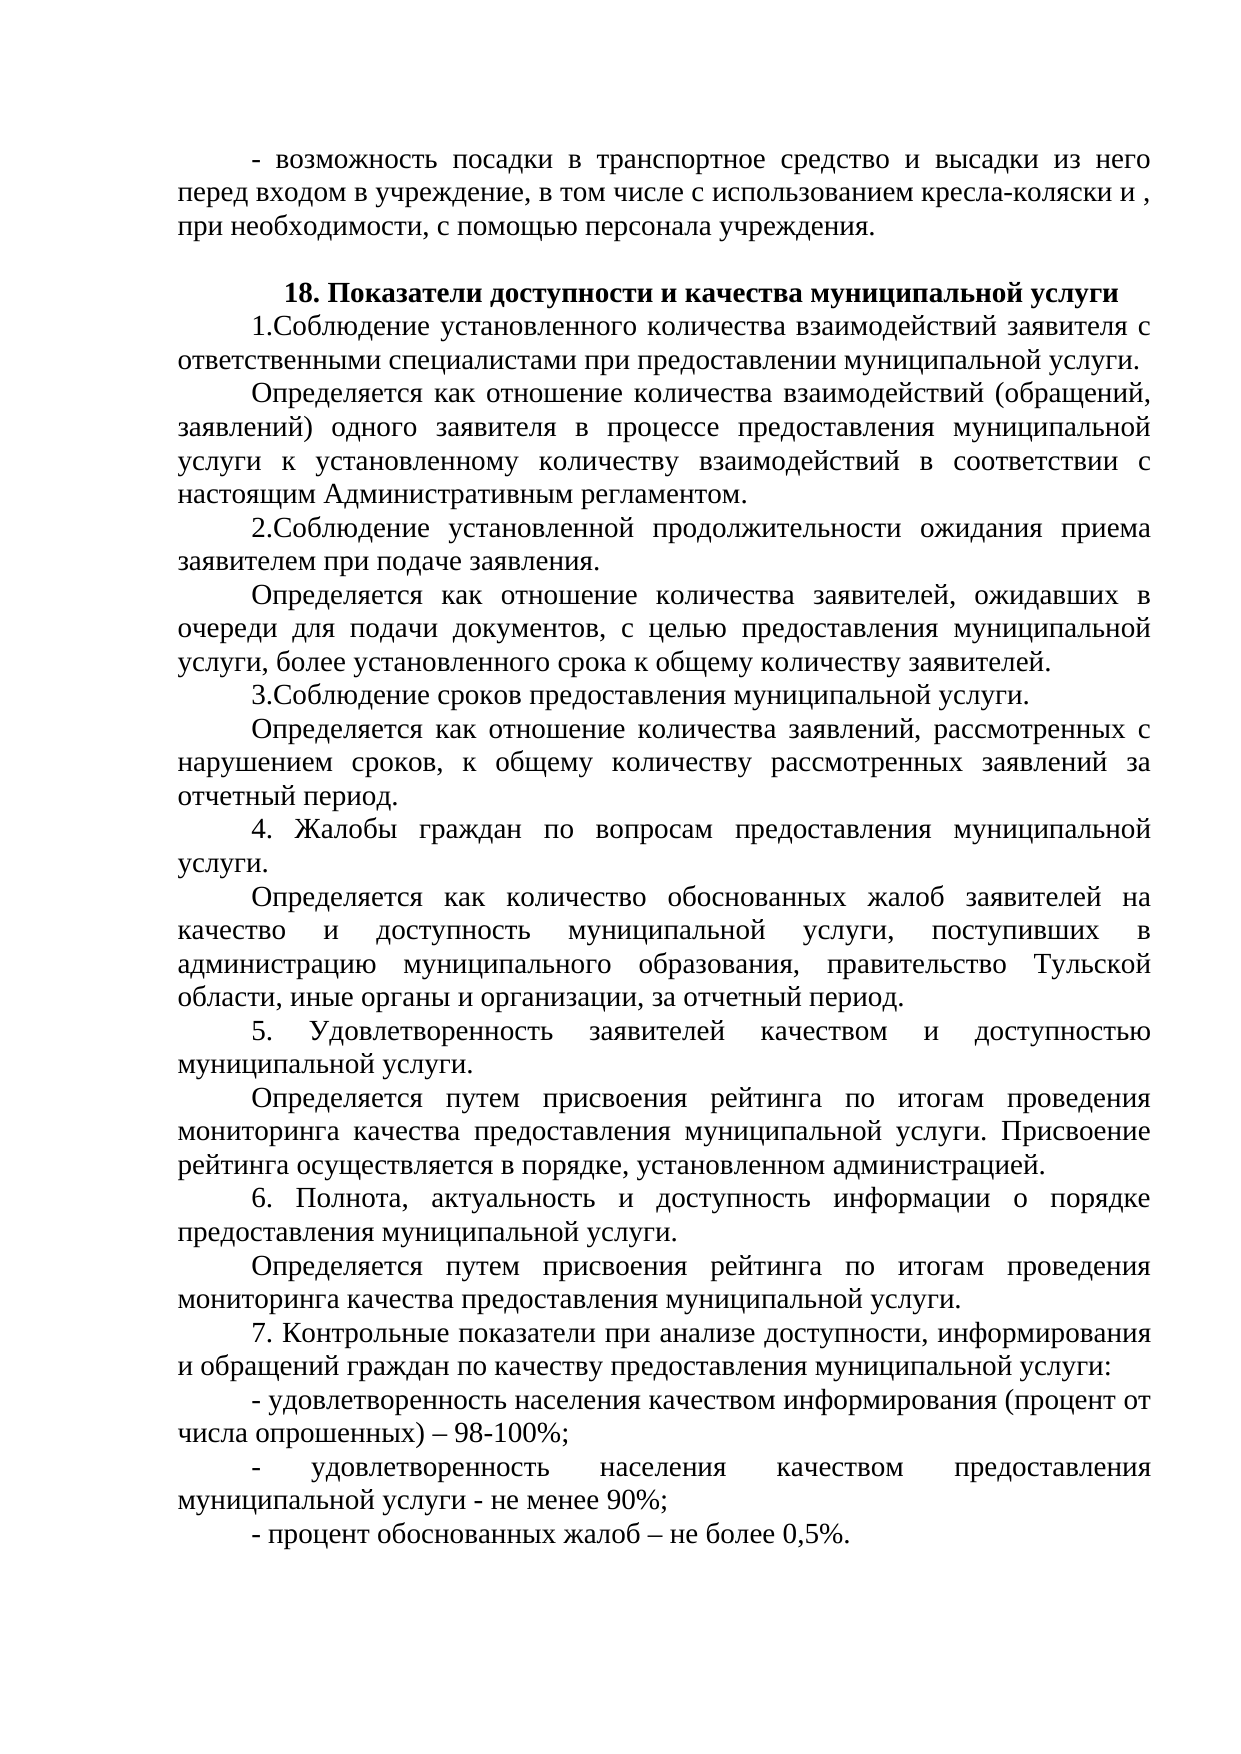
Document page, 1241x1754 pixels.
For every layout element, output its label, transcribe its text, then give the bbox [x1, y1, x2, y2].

text 5. Удовлетворенность заявителей качеством и доступностью муниципальной услуги. [177, 1013, 1152, 1080]
text 1.Соблюдение установленного количества взаимодействий заявителя с ответственными специалистами при предоставлении муниципальной услуги. [177, 308, 1152, 376]
text - процент обоснованных жалоб – не более 0,5%. [177, 1516, 1152, 1549]
text Определяется путем присвоения рейтинга по итогам проведения мониторинга качества предоставления муниципальной услуги. Присвоение рейтинга осуществляется в порядке, установленном администрацией. [177, 1080, 1152, 1181]
text 2.Соблюдение установленной продолжительности ожидания приема заявителем при подаче заявления. [177, 510, 1152, 577]
text Определяется как отношение количества заявлений, рассмотренных с нарушением сроков, к общему количеству рассмотренных заявлений за отчетный период. [177, 711, 1152, 812]
text 6. Полнота, актуальность и доступность информации о порядке предоставления муниципальной услуги. [177, 1181, 1152, 1248]
text Определяется путем присвоения рейтинга по итогам проведения мониторинга качества предоставления муниципальной услуги. [177, 1248, 1152, 1315]
text 7. Контрольные показатели при анализе доступности, информирования и обращений граждан по качеству предоставления муниципальной услуги: [177, 1315, 1152, 1382]
text - удовлетворенность населения качеством информирования (процент от числа опрошенных) – 98-100%; [177, 1382, 1152, 1449]
text - удовлетворенность населения качеством предоставления муниципальной услуги - не менее 90%; [177, 1449, 1152, 1516]
text Определяется как отношение количества заявителей, ожидавших в очереди для подачи документов, с целью предоставления муниципальной услуги, более установленного срока к общему количеству заявителей. [177, 577, 1152, 677]
text - возможность посадки в транспортное средство и высадки из него перед входом в учреждение, в том числе с использованием кресла-коляски и , при необходимости, с помощью персонала учреждения. [177, 141, 1152, 241]
text Определяется как количество обоснованных жалоб заявителей на качество и доступность муниципальной услуги, поступивших в администрацию муниципального образования, правительство Тульской области, иные органы и организации, за отчетный период. [177, 879, 1152, 1013]
text Определяется как отношение количества взаимодействий (обращений, заявлений) одного заявителя в процессе предоставления муниципальной услуги к установленному количеству взаимодействий в соответствии с настоящим Административным регламентом. [177, 376, 1152, 510]
text 18. Показатели доступности и качества муниципальной услуги [177, 275, 1152, 308]
text 3.Соблюдение сроков предоставления муниципальной услуги. [177, 677, 1152, 711]
text 4. Жалобы граждан по вопросам предоставления муниципальной услуги. [177, 812, 1152, 879]
